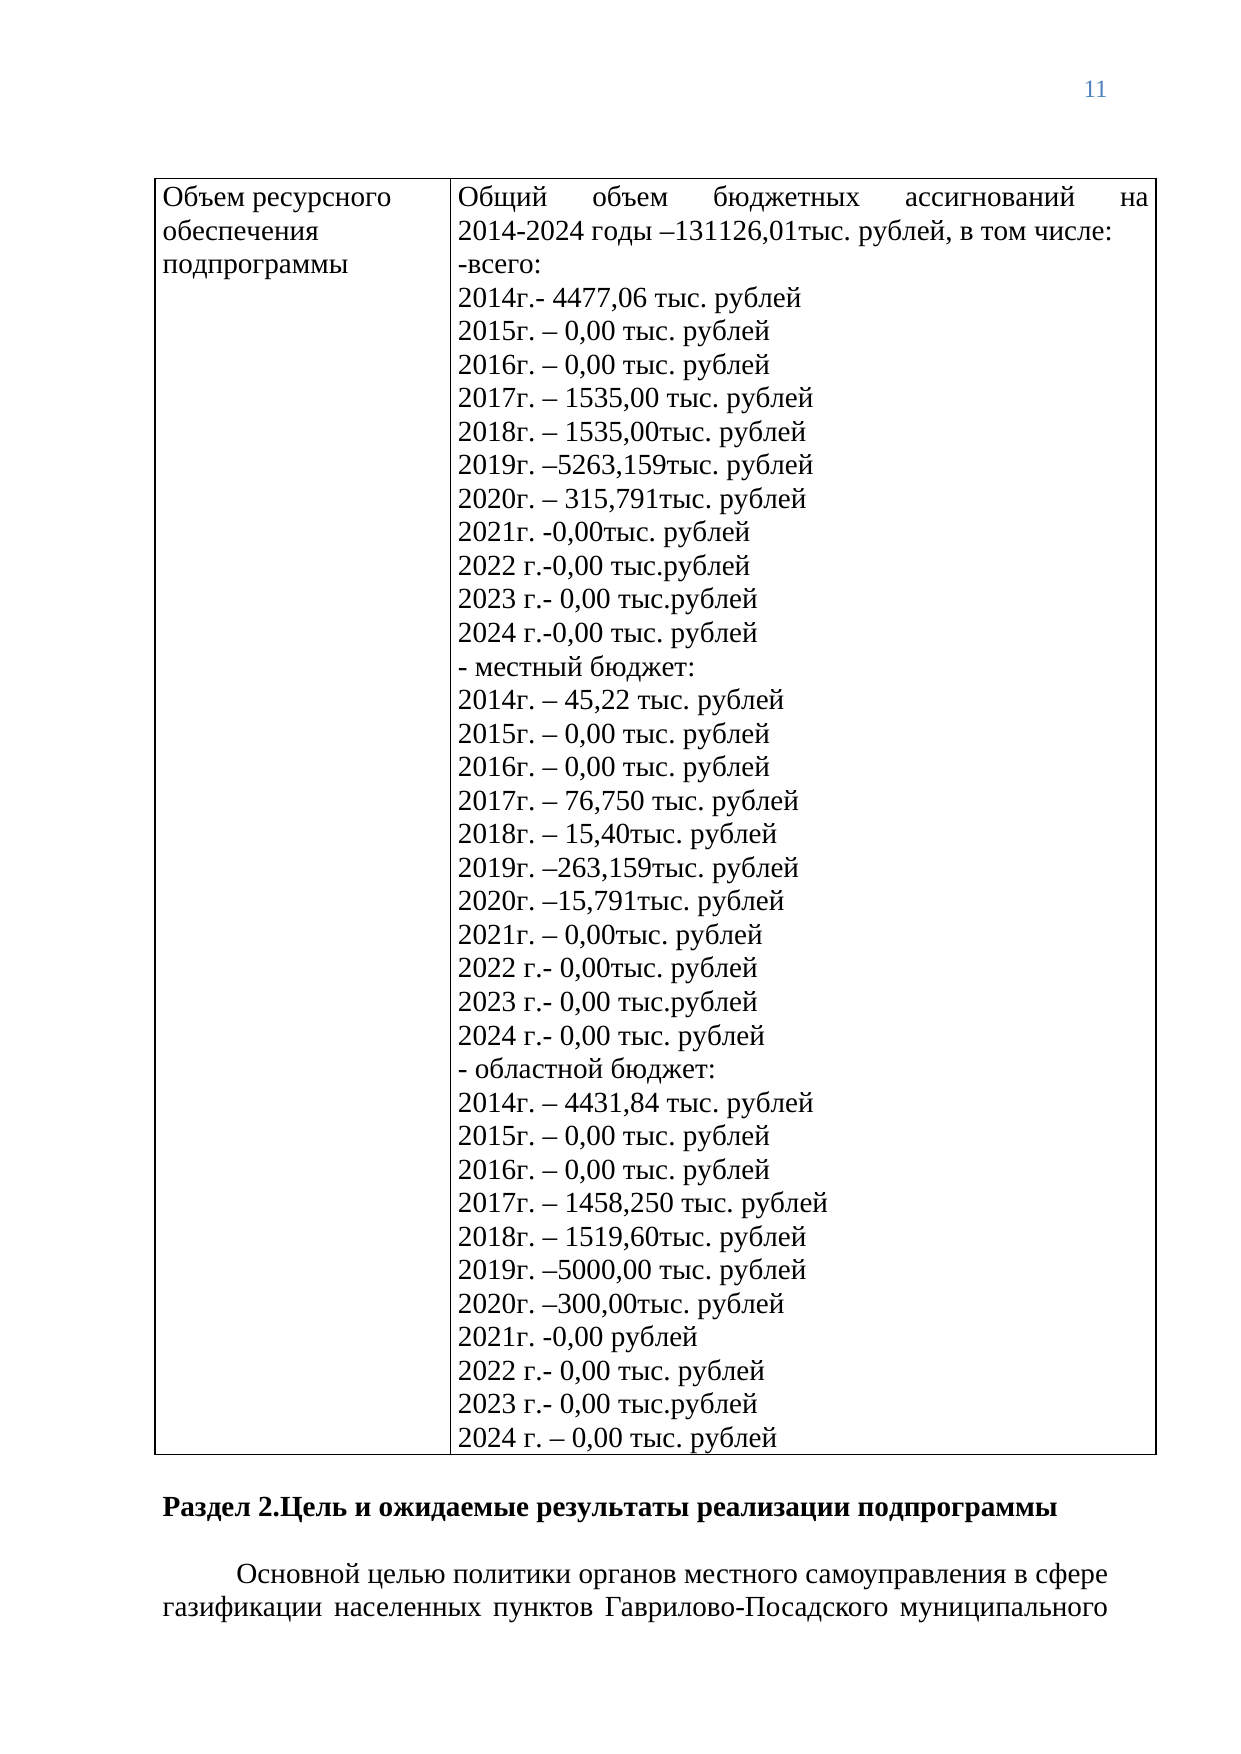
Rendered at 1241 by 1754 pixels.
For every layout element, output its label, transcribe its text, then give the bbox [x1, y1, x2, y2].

table_cell Объем ресурсного обеспечения подпрограммы [156, 179, 450, 1454]
text Раздел 2.Цель и ожидаемые результаты реализации подпрограммы [162, 1489, 1107, 1522]
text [162, 1556, 1108, 1623]
table_cell Общий объем бюджетных ассигнований на 2014-2024 годы –131126,01тыс. рублей, в том числе: -всего: 2014г.- 4477,06 тыс. рублей 2015г. – 0,00 тыс. рублей 2016г. – 0,00 тыс. рублей 2017г. – 1535,00 тыс. рублей 2018г. – 1535,00тыс. рублей 2019г. –5263,159тыс. рублей 2020г. – 315,791тыс. рублей 2021г. -0,00тыс. рублей 2022 г.-0,00 тыс.рублей 2023 г.- 0,00 тыс.рублей 2024 г.-0,00 тыс. рублей - местный бюджет: 2014г. – 45,22 тыс. рублей 2015г. – 0,00 тыс. рублей 2016г. – 0,00 тыс. рублей 2017г. – 76,750 тыс. рублей 2018г. – 15,40тыс. рублей 2019г. –263,159тыс. рублей 2020г. –15,791тыс. рублей 2021г. – 0,00тыс. рублей 2022 г.- 0,00тыс. рублей 2023 г.- 0,00 тыс.рублей 2024 г.- 0,00 тыс. рублей - областной бюджет: 2014г. – 4431,84 тыс. рублей 2015г. – 0,00 тыс. рублей 2016г. – 0,00 тыс. рублей 2017г. – 1458,250 тыс. рублей 2018г. – 1519,60тыс. рублей 2019г. –5000,00 тыс. рублей 2020г. –300,00тыс. рублей 2021г. -0,00 рублей 2022 г.- 0,00 тыс. рублей 2023 г.- 0,00 тыс.рублей 2024 г. – 0,00 тыс. рублей [451, 179, 1155, 1454]
